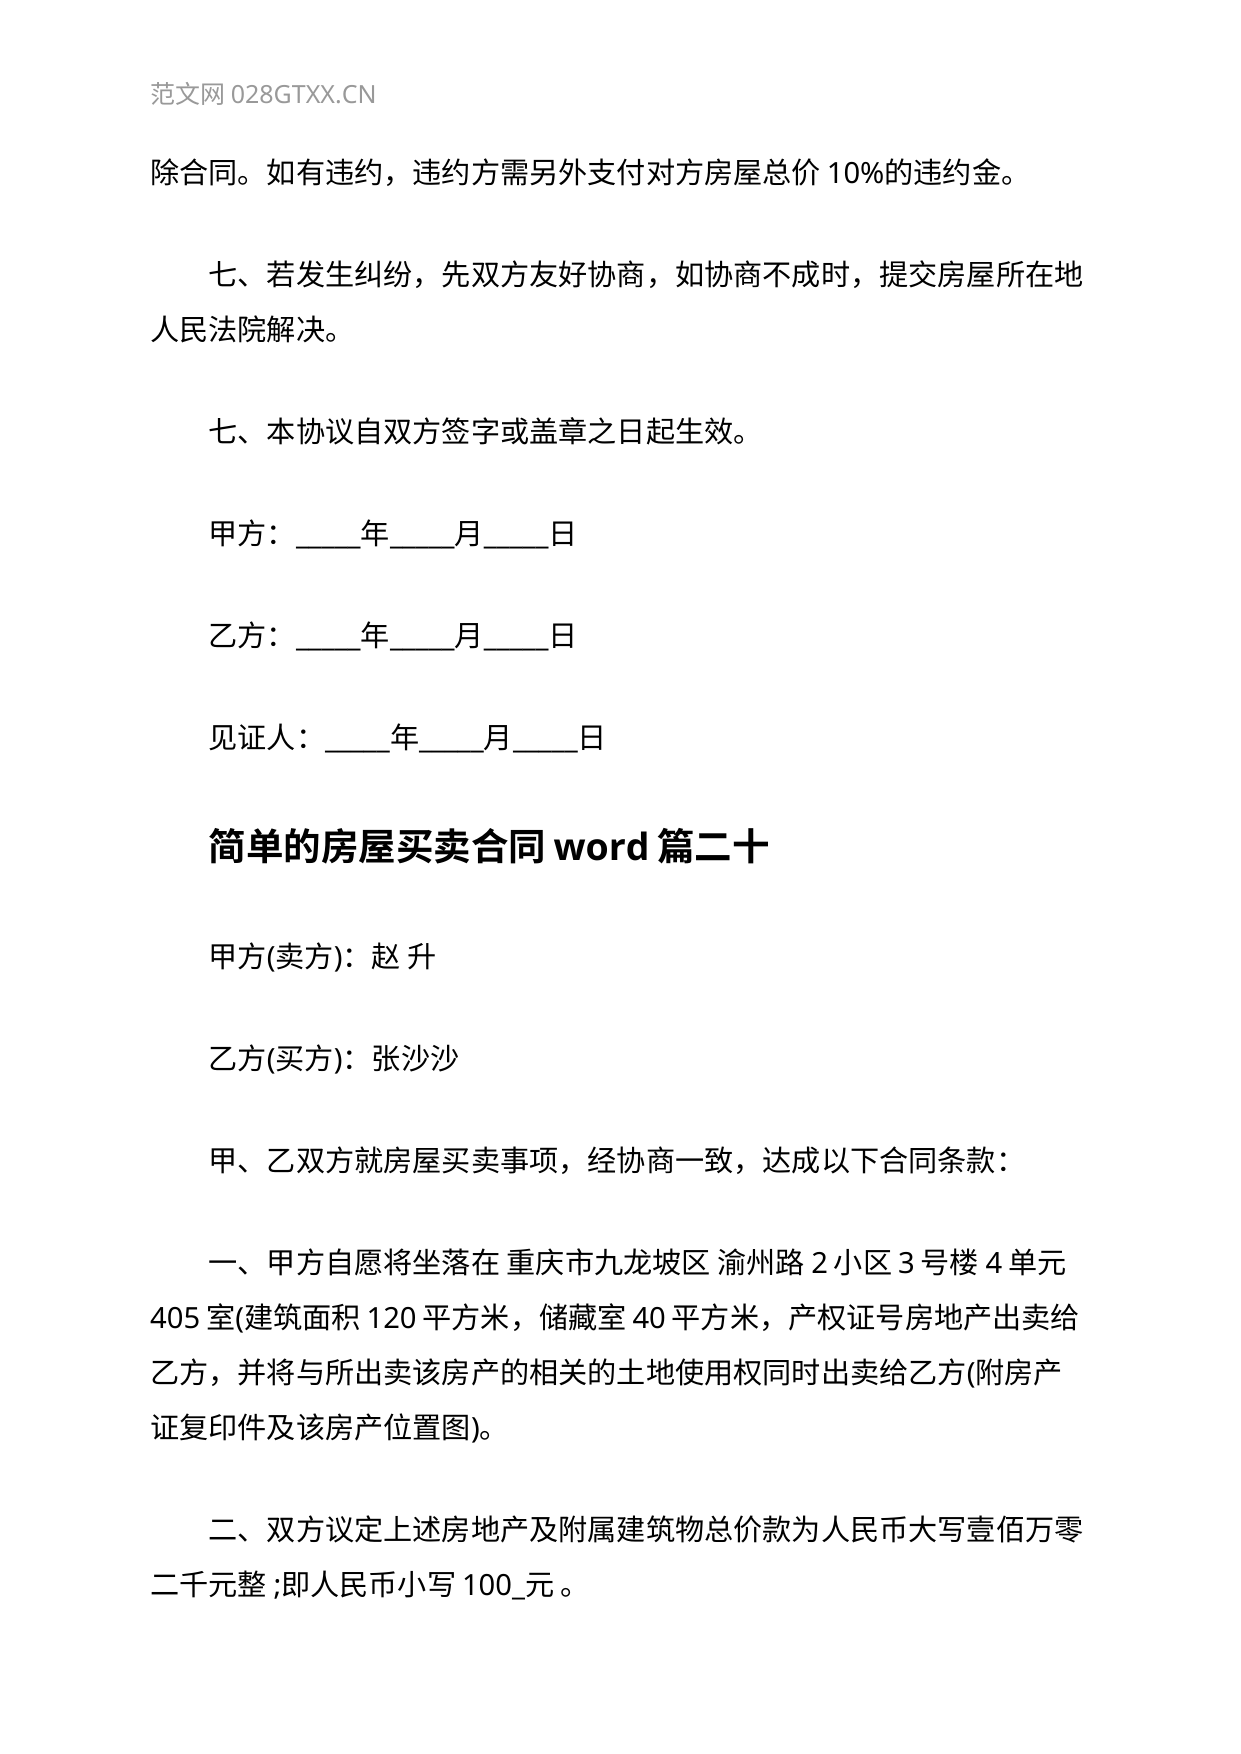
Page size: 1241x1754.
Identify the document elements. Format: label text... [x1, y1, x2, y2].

text 七、若发生纠纷，先双方友好协商，如协商不成时，提交房屋所在地人民法院解决。 [150, 252, 1090, 349]
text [150, 150, 1090, 192]
text 甲、乙双方就房屋买卖事项，经协商一致，达成以下合同条款： [150, 1138, 1090, 1180]
text 见证人：_____年_____月_____日 [150, 714, 1090, 757]
text 甲方：_____年_____月_____日 [150, 510, 1090, 553]
text 二、双方议定上述房地产及附属建筑物总价款为人民币大写壹佰万零二千元整 ;即人民币小写100_元 。 [150, 1507, 1090, 1604]
text 甲方(卖方)：赵 升 [150, 934, 1090, 976]
text 七、本协议自双方签字或盖章之日起生效。 [150, 409, 1090, 451]
text 乙方(买方)：张沙沙 [150, 1036, 1090, 1078]
text 一、甲方自愿将坐落在 重庆市九龙坡区 渝州路 2小区3号楼 4单元 405室(建筑面积120平方米，储藏室40平方米，产权证号房地产出卖给乙方，并将与所出卖该房产的相关的土地使用权同时出卖给乙方(附房产证复印件及该房产位置图)。 [150, 1240, 1090, 1447]
text 乙方：_____年_____月_____日 [150, 612, 1090, 655]
text 简单的房屋买卖合同word篇二十 [150, 816, 1090, 871]
